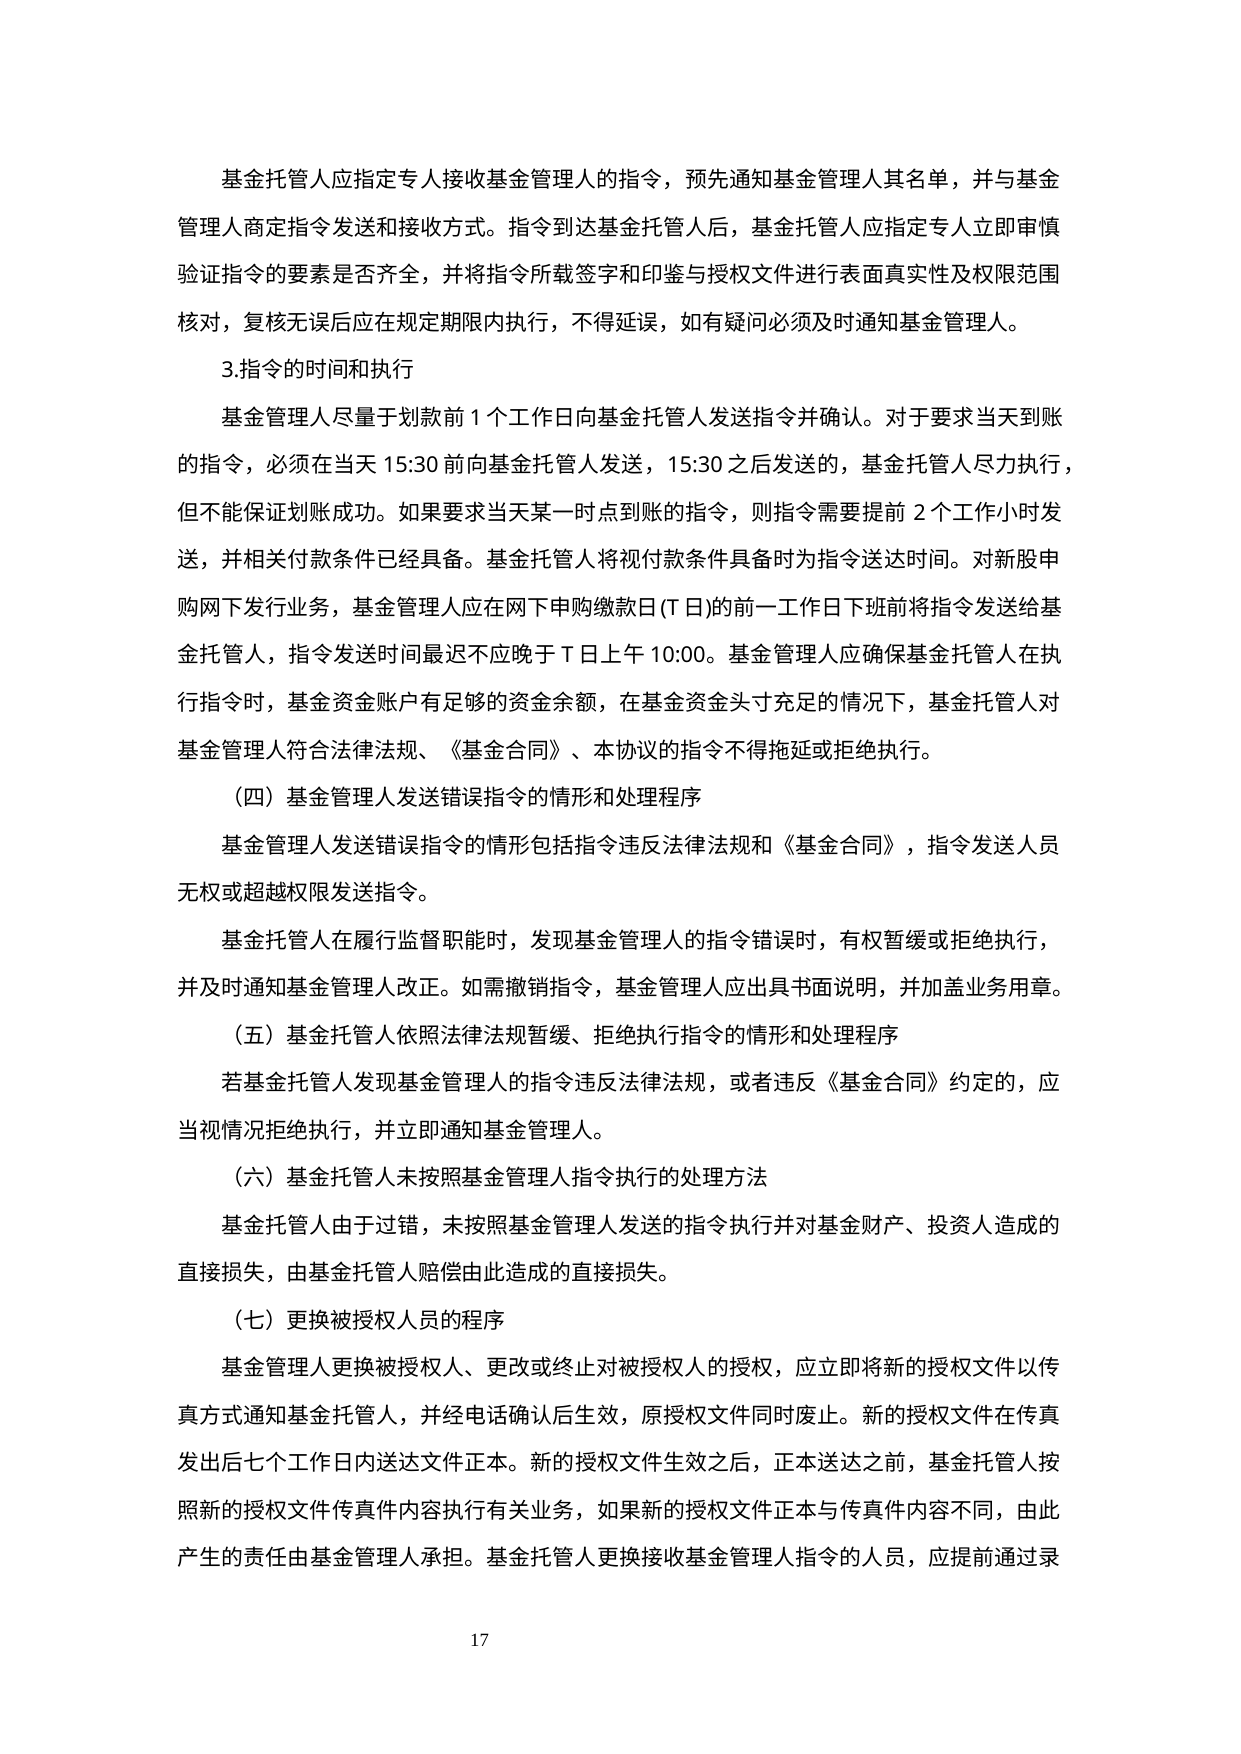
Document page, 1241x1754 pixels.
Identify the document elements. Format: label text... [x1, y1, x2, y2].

text （六）基金托管人未按照基金管理人指令执行的处理方法 [177, 1160, 1063, 1192]
text （五）基金托管人依照法律法规暂缓、拒绝执行指令的情形和处理程序 [177, 1018, 1063, 1049]
text 基金托管人在履行监督职能时，发现基金管理人的指令错误时，有权暂缓或拒绝执行，并及时通知基金管理人改正。如需撤销指令，基金管理人应出具书面说明，并加盖业务用章。 [177, 923, 1063, 1002]
text 基金托管人应指定专人接收基金管理人的指令，预先通知基金管理人其名单，并与基金管理人商定指令发送和接收方式。指令到达基金托管人后，基金托管人应指定专人立即审慎验证指令的要素是否齐全，并将指令所载签字和印鉴与授权文件进行表面真实性及权限范围核对，复核无误后应在规定期限内执行，不得延误，如有疑问必须及时通知基金管理人。 [177, 162, 1063, 336]
text 基金管理人尽量于划款前1个工作日向基金托管人发送指令并确认。对于要求当天到账的指令，必须在当天15:30前向基金托管人发送，15:30之后发送的，基金托管人尽力执行，但不能保证划账成功。如果要求当天某一时点到账的指令，则指令需要提前2个工作小时发送，并相关付款条件已经具备。基金托管人将视付款条件具备时为指令送达时间。对新股申购网下发行业务，基金管理人应在网下申购缴款日(T日)的前一工作日下班前将指令发送给基金托管人，指令发送时间最迟不应晚于T日上午10:00。基金管理人应确保基金托管人在执行指令时，基金资金账户有足够的资金余额，在基金资金头寸充足的情况下，基金托管人对基金管理人符合法律法规、《基金合同》、本协议的指令不得拖延或拒绝执行。 [177, 399, 1063, 764]
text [177, 1350, 1063, 1572]
text （四）基金管理人发送错误指令的情形和处理程序 [177, 780, 1063, 812]
text 基金管理人发送错误指令的情形包括指令违反法律法规和《基金合同》，指令发送人员无权或超越权限发送指令。 [177, 828, 1063, 907]
text 若基金托管人发现基金管理人的指令违反法律法规，或者违反《基金合同》约定的，应当视情况拒绝执行，并立即通知基金管理人。 [177, 1065, 1063, 1144]
text （七）更换被授权人员的程序 [177, 1303, 1063, 1334]
text 3.指令的时间和执行 [177, 352, 1063, 384]
text 基金托管人由于过错，未按照基金管理人发送的指令执行并对基金财产、投资人造成的直接损失，由基金托管人赔偿由此造成的直接损失。 [177, 1208, 1063, 1287]
